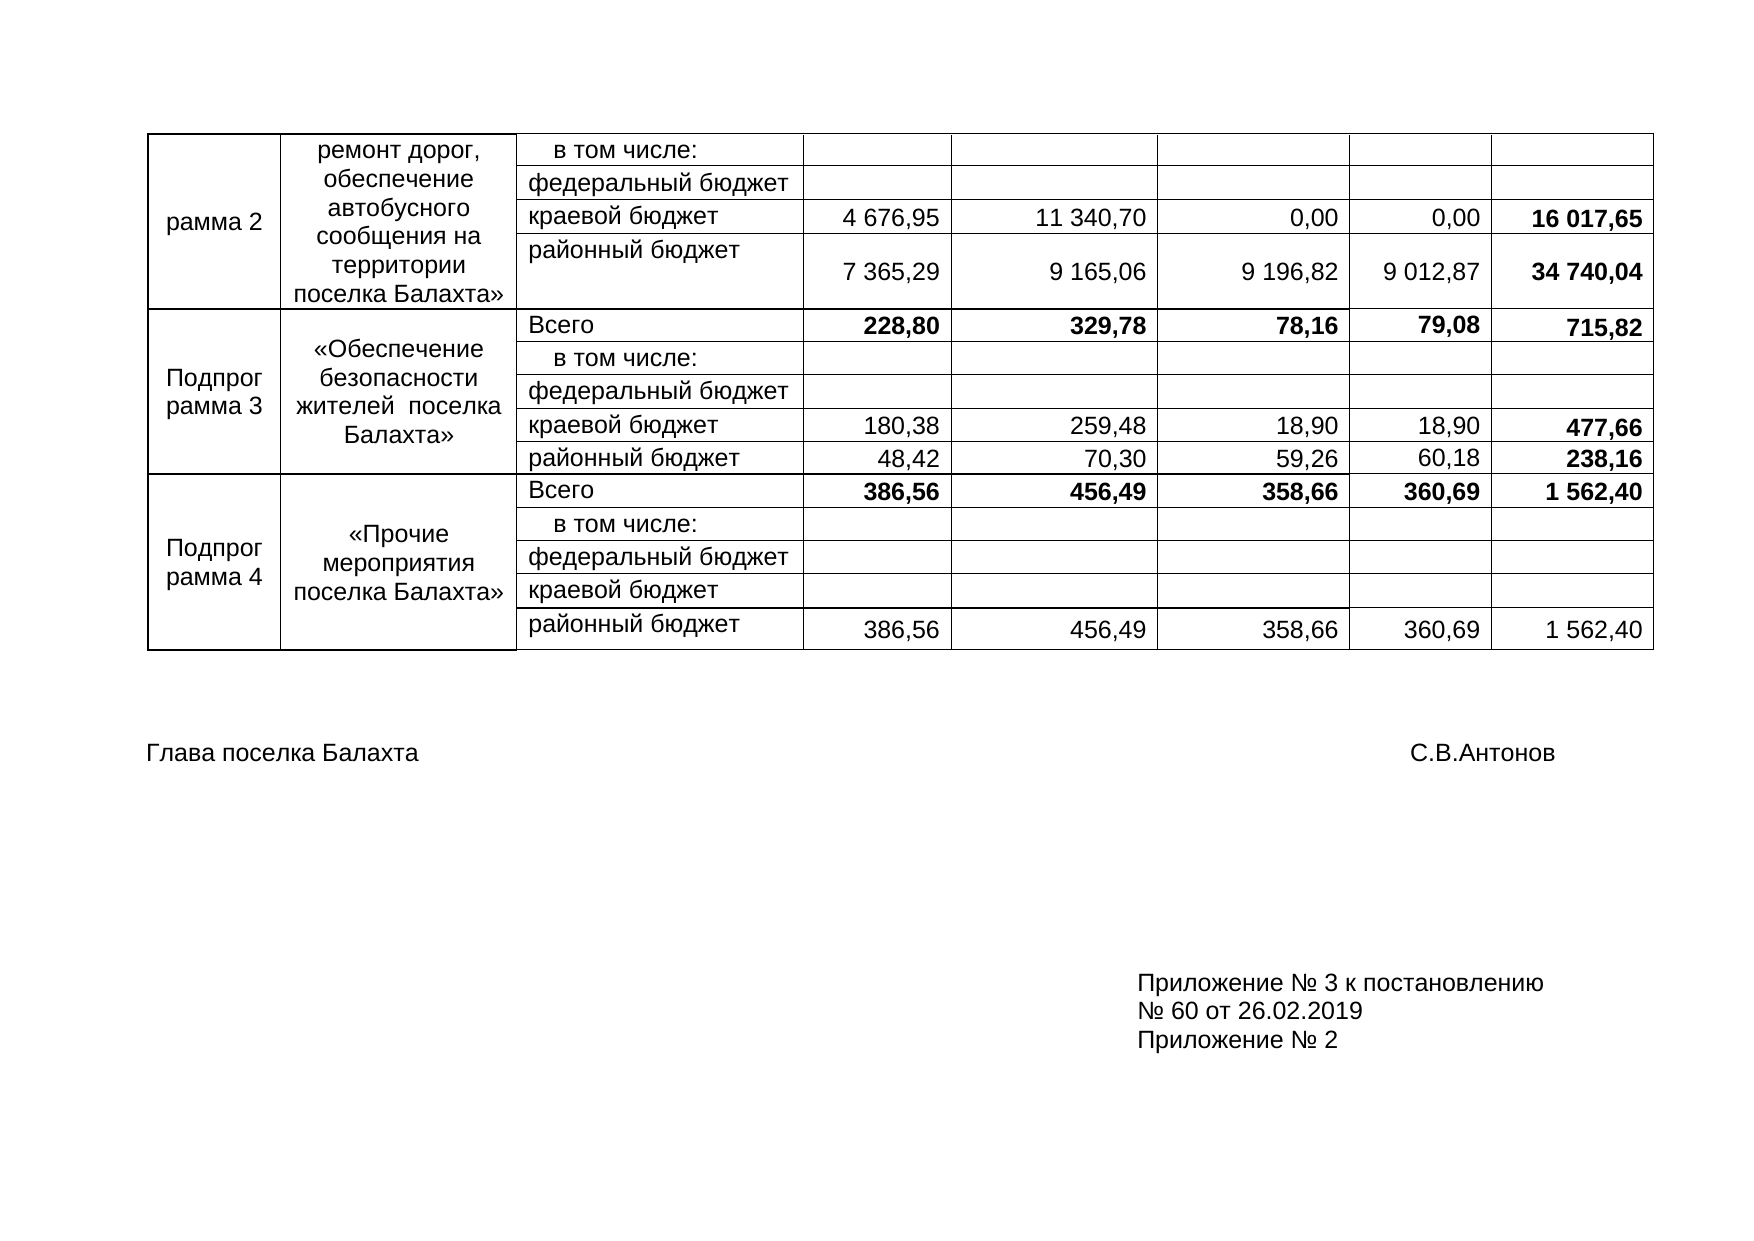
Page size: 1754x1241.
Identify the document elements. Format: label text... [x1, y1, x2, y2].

table_cell районный бюджет [517, 234, 803, 307]
table_cell районный бюджет [517, 609, 803, 649]
table_cell краевой бюджет [517, 200, 803, 233]
table_cell 78,16 [1158, 310, 1349, 341]
table_cell 11 340,70 [952, 200, 1157, 233]
table_cell [1350, 166, 1491, 199]
table_cell «Прочие мероприятия поселка Балахта» [281, 475, 516, 649]
table_cell [1158, 541, 1349, 573]
table_cell [1492, 342, 1653, 374]
table_cell 259,48 [952, 409, 1157, 441]
table_cell [804, 508, 951, 539]
table_cell [804, 574, 951, 607]
table_cell 477,66 [1492, 409, 1653, 441]
table_cell [1350, 134, 1491, 165]
table_cell 386,56 [804, 609, 951, 649]
table_cell в том числе: [517, 508, 803, 539]
table_cell 60,18 [1350, 442, 1491, 473]
table_cell 715,82 [1492, 309, 1653, 341]
table_cell [1492, 541, 1653, 573]
table_cell [803, 134, 951, 165]
table_cell [804, 541, 951, 573]
table_cell [804, 342, 951, 374]
table_cell 180,38 [804, 409, 951, 441]
text № 60 от 26.02.2019 [1137, 996, 1695, 1025]
table_cell краевой бюджет [517, 574, 803, 607]
table_cell 9 196,82 [1158, 234, 1349, 307]
table_cell районный бюджет [517, 442, 803, 473]
text Приложение № 3 к постановлению [1137, 967, 1695, 996]
table_cell федеральный бюджет [517, 541, 803, 573]
table_cell 9 165,06 [952, 234, 1157, 307]
table_cell [1350, 574, 1491, 607]
table_cell 329,78 [952, 310, 1157, 341]
table_cell [1158, 166, 1349, 199]
table_cell 16 017,65 [1492, 200, 1653, 233]
table_cell [1350, 342, 1491, 374]
table_cell [1492, 574, 1653, 607]
table_cell 48,42 [804, 442, 951, 473]
table_cell 18,90 [1158, 409, 1349, 441]
table_cell [951, 134, 1158, 165]
table_cell 358,66 [1158, 609, 1349, 649]
table_cell 34 740,04 [1492, 234, 1653, 307]
table_cell Всего [517, 310, 803, 341]
table_cell 1 562,40 [1492, 608, 1653, 649]
table_cell [1492, 375, 1653, 407]
table_cell 9 012,87 [1350, 234, 1491, 307]
table_cell [1491, 134, 1653, 165]
table_cell в том числе: [517, 134, 803, 165]
table_cell 70,30 [952, 442, 1157, 473]
table_cell 228,80 [804, 310, 951, 341]
table_cell [1492, 166, 1653, 199]
table_cell [1350, 508, 1491, 539]
table_cell [1350, 541, 1491, 573]
table_cell Подпрограмма 4 [149, 475, 280, 649]
table_cell [804, 166, 951, 199]
table_cell 79,08 [1350, 309, 1491, 341]
table_cell 18,90 [1350, 409, 1491, 441]
table_cell [1350, 375, 1491, 407]
table_cell [952, 574, 1157, 607]
table_cell «Обеспечение безопасности жителей поселка Балахта» [281, 310, 516, 473]
table_cell [804, 375, 951, 407]
table_cell 0,00 [1158, 200, 1349, 233]
table_cell [1158, 375, 1349, 407]
text Глава поселка Балахта С.В.Антонов [118, 737, 1695, 766]
table_cell 360,69 [1350, 608, 1491, 649]
table_cell [952, 342, 1157, 374]
table_cell 456,49 [952, 609, 1157, 649]
table_cell [1492, 508, 1653, 539]
table_cell [952, 541, 1157, 573]
table_cell федеральный бюджет [517, 375, 803, 407]
table_cell 358,66 [1158, 475, 1349, 507]
table_cell 238,16 [1492, 442, 1653, 473]
table_cell [1158, 574, 1349, 607]
table_cell 4 676,95 [804, 200, 951, 233]
table_cell 7 365,29 [804, 234, 951, 307]
table_cell [952, 508, 1157, 539]
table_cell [281, 135, 516, 307]
table_cell [1158, 508, 1349, 539]
table_cell 360,69 [1350, 474, 1491, 507]
table_cell Всего [517, 475, 803, 507]
table_cell Подпрограмма 3 [149, 310, 280, 473]
table_cell 456,49 [952, 475, 1157, 507]
table_cell федеральный бюджет [517, 166, 803, 199]
table_cell 1 562,40 [1492, 474, 1653, 507]
table_cell [1158, 134, 1349, 165]
table_cell [952, 166, 1157, 199]
table_cell 0,00 [1350, 200, 1491, 233]
table_cell [952, 375, 1157, 407]
table_cell Подпрограмма 2 [149, 135, 280, 307]
table_cell 59,26 [1158, 442, 1349, 473]
table_cell [1158, 342, 1349, 374]
table_cell 386,56 [804, 475, 951, 507]
table_cell краевой бюджет [517, 409, 803, 441]
text Приложение № 2 [1137, 1025, 1695, 1054]
table_cell в том числе: [517, 342, 803, 374]
